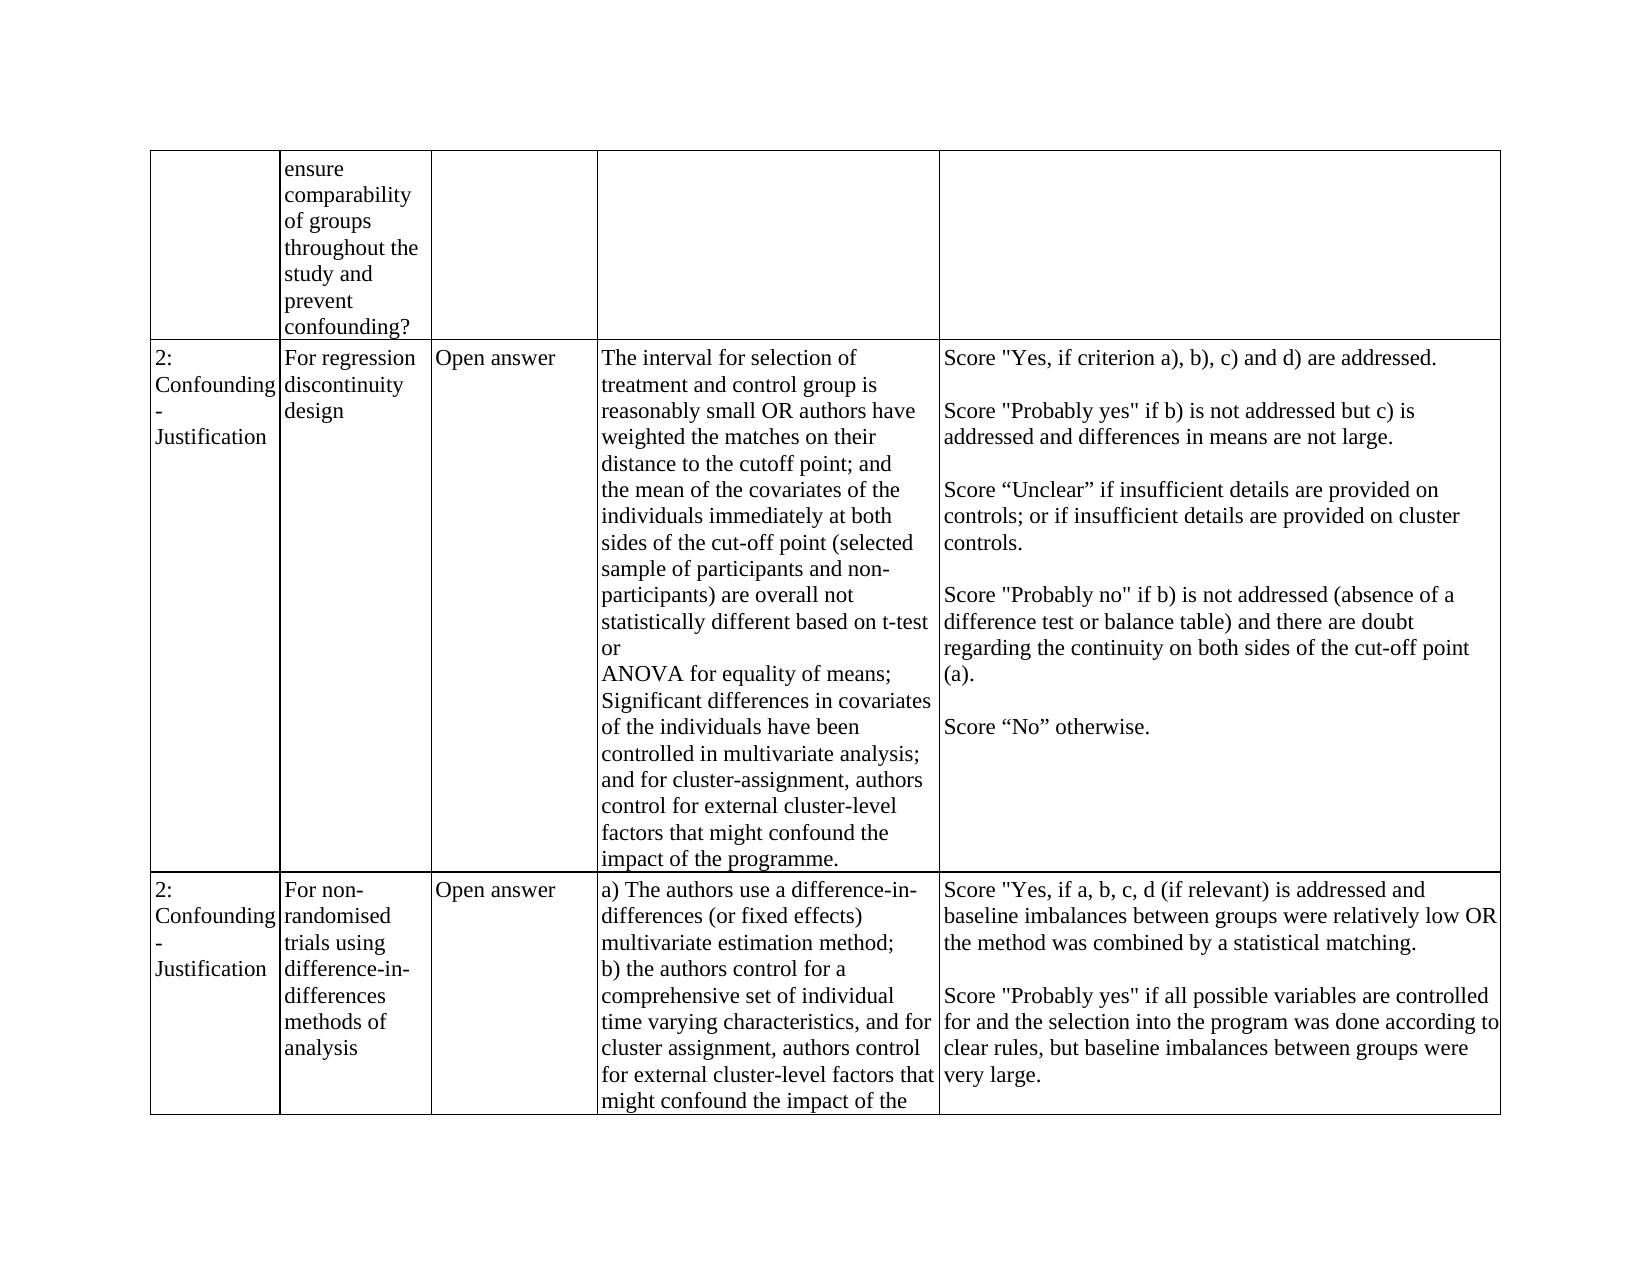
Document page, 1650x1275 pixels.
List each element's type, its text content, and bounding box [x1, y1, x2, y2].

table_cell The interval for selection of treatment and control group is reasonably small OR authors have weighted the matches on their distance to the cutoff point; and the mean of the covariates of the individuals immediately at both sides of the cut-off point (selected sample of participants and non-participants) are overall not statistically different based on t-test or ANOVA for equality of means; Significant differences in covariates of the individuals have been controlled in multivariate analysis; and for cluster-assignment, authors control for external cluster-level factors that might confound the impact of the programme. [598, 340, 939, 871]
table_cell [598, 873, 939, 1113]
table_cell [940, 873, 1500, 1113]
table_cell Open answer [432, 340, 597, 871]
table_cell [151, 151, 279, 339]
table_cell Score "Yes, if criterion a), b), c) and d) are addressed. Score "Probably yes" if b) is not addressed but c) is addressed and differences in means are not large. Score “Unclear” if insufficient details are provided on controls; or if insufficient details are provided on cluster controls. Score "Probably no" if b) is not addressed (absence of a difference test or balance table) and there are doubt regarding the continuity on both sides of the cut-off point (a). Score “No” otherwise. [940, 340, 1500, 871]
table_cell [151, 873, 279, 1113]
table_cell Open answer [432, 873, 597, 1113]
table_cell 2: Confounding - Justification [151, 340, 279, 871]
table_cell [598, 151, 939, 339]
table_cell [281, 873, 431, 1113]
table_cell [281, 151, 431, 339]
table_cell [432, 151, 597, 339]
table_cell For regression discontinuity design [281, 340, 431, 871]
table_cell [940, 151, 1500, 339]
